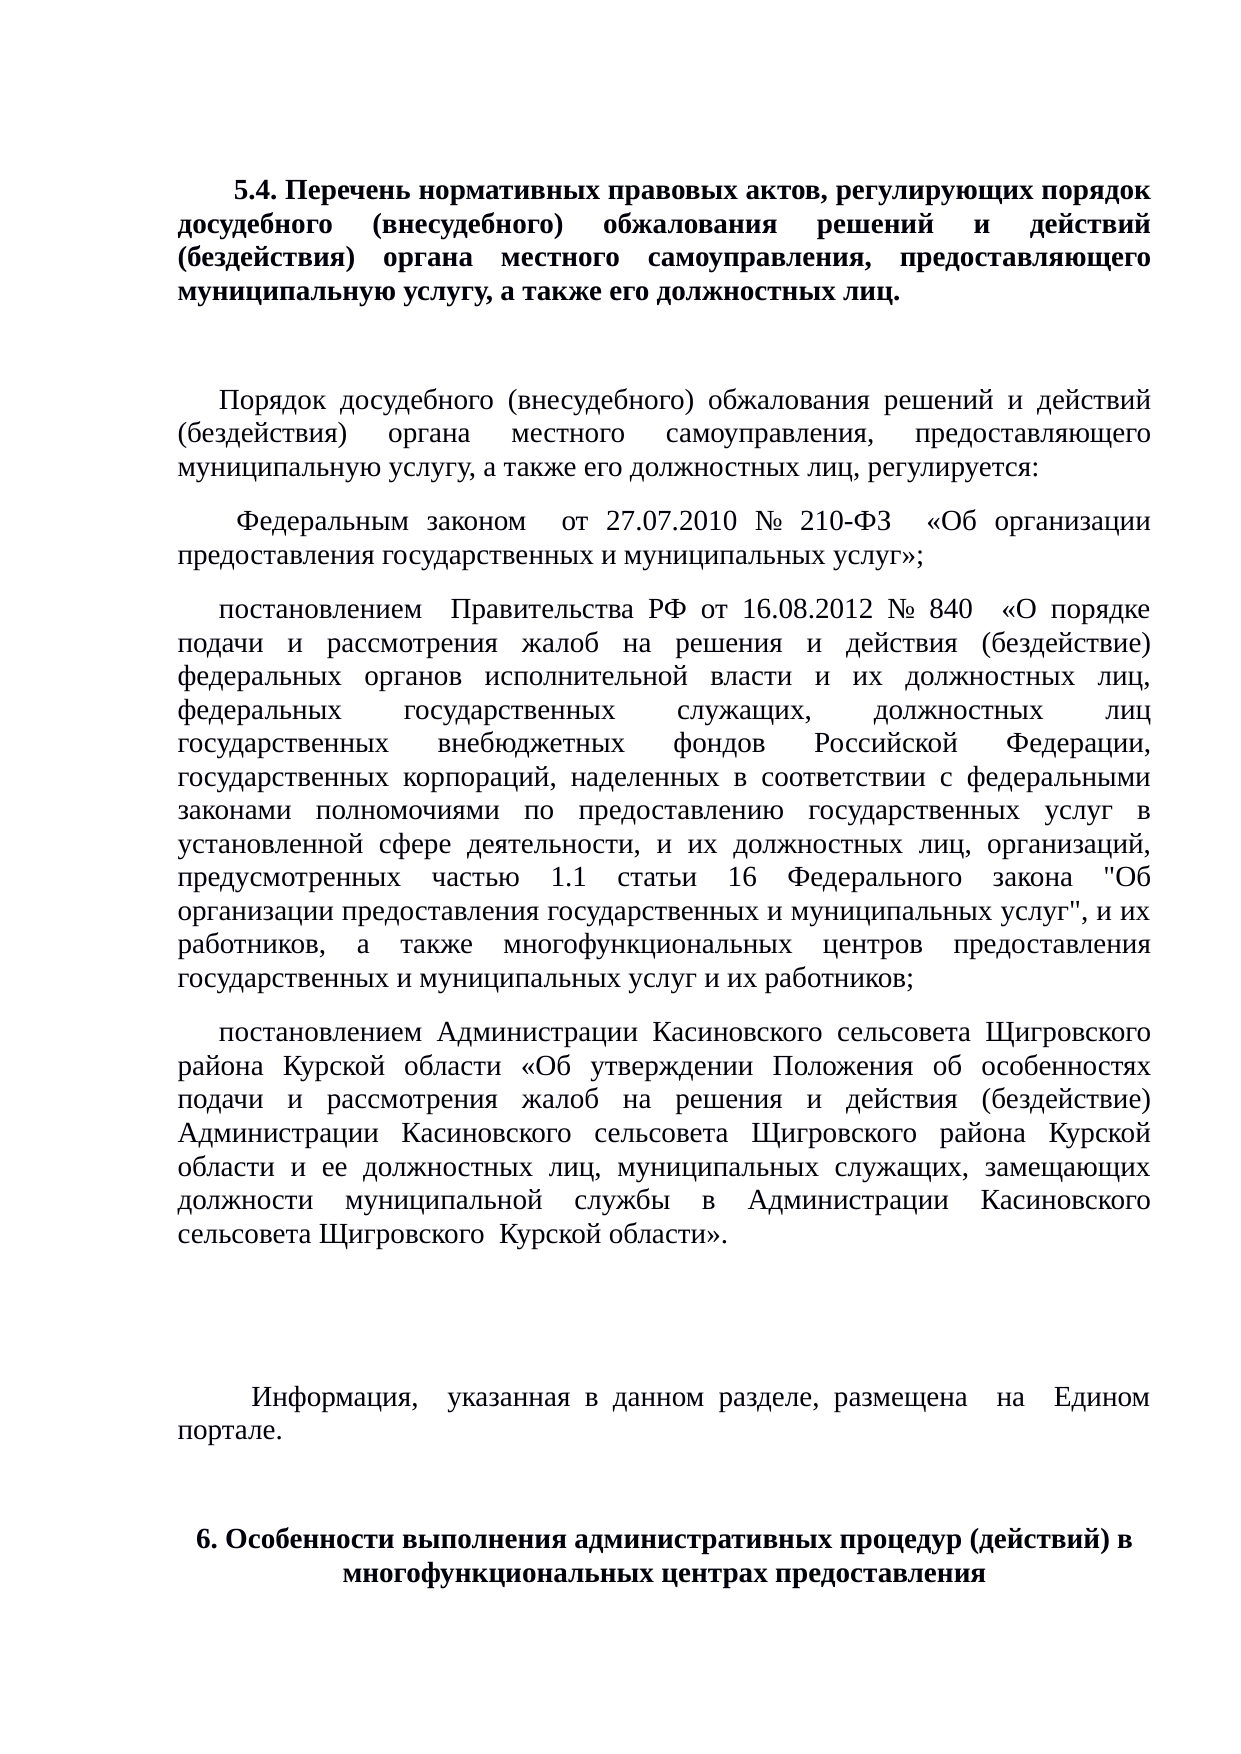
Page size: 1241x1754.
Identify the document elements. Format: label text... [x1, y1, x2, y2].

text постановлением Правительства РФ от 16.08.2012 № 840 «О порядке подачи и рассмотрения жалоб на решения и действия (бездействие) федеральных органов исполнительной власти и их должностных лиц, федеральных государственных служащих, должностных лиц государственных внебюджетных фондов Российской Федерации, государственных корпораций, наделенных в соответствии с федеральными законами полномочиями по предоставлению государственных услуг в установленной сфере деятельности, и их должностных лиц, организаций, предусмотренных частью 1.1 статьи 16 Федерального закона "Об организации предоставления государственных и муниципальных услуг", и их работников, а также многофункциональных центров предоставления государственных и муниципальных услуг и их работников; [177, 591, 1152, 994]
text Федеральным законом от 27.07.2010 № 210-ФЗ «Об организации предоставления государственных и муниципальных услуг»; [177, 503, 1152, 570]
text постановлением Администрации Касиновского сельсовета Щигровского района Курской области «Об утверждении Положения об особенностях подачи и рассмотрения жалоб на решения и действия (бездействие) Администрации Касиновского сельсовета Щигровского района Курской области и ее должностных лиц, муниципальных служащих, замещающих должности муниципальной службы в Администрации Касиновского сельсовета Щигровского Курской области». [177, 1014, 1152, 1249]
text 6. Особенности выполнения административных процедур (действий) в многофункциональных центрах предоставления [177, 1521, 1152, 1588]
text Порядок досудебного (внесудебного) обжалования решений и действий (бездействия) органа местного самоуправления, предоставляющего муниципальную услугу, а также его должностных лиц, регулируется: [177, 382, 1152, 482]
text 5.4. Перечень нормативных правовых актов, регулирующих порядок досудебного (внесудебного) обжалования решений и действий (бездействия) органа местного самоуправления, предоставляющего муниципальную услугу, а также его должностных лиц. [177, 172, 1152, 307]
text Информация, указанная в данном разделе, размещена на Едином портале. [177, 1379, 1152, 1446]
